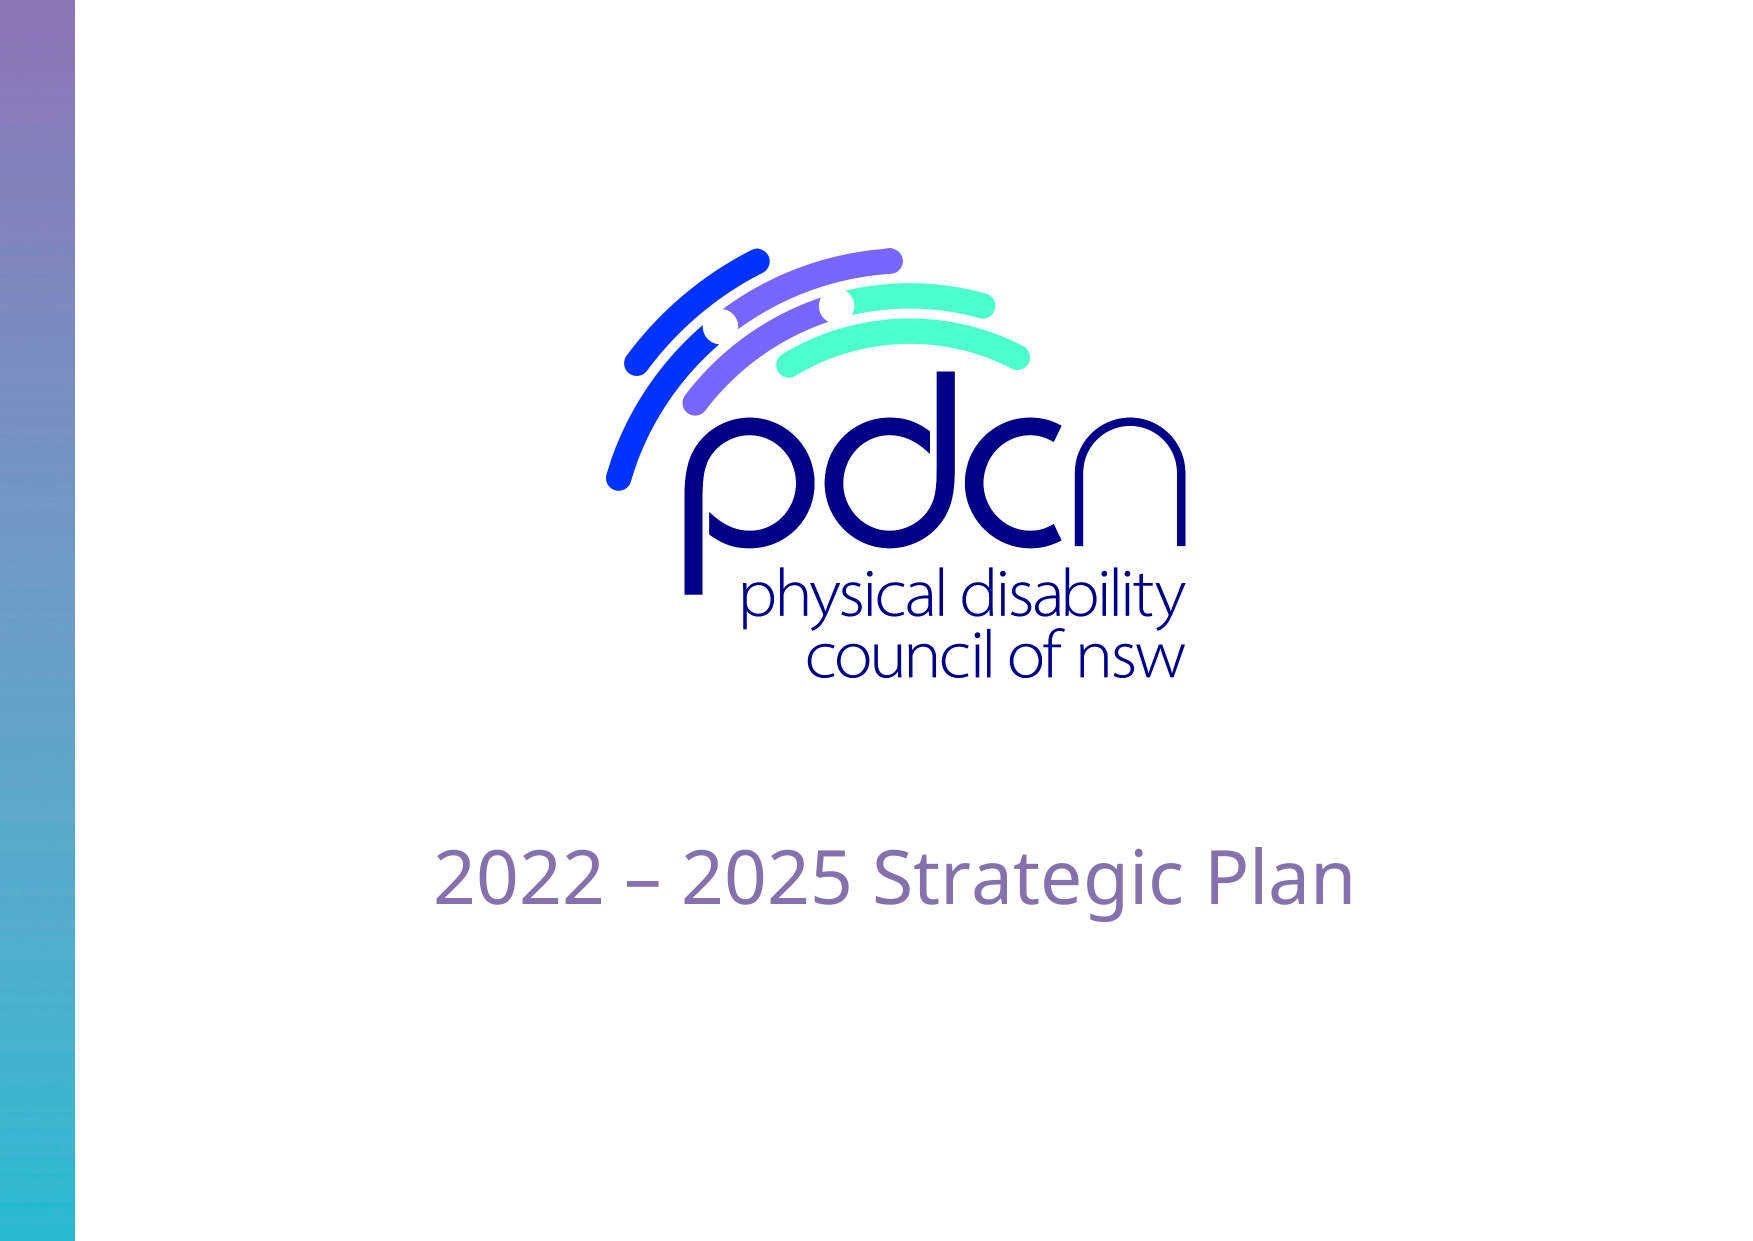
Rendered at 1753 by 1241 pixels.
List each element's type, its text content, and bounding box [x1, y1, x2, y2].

picture [0, 0, 75, 1241]
picture [605, 248, 1187, 678]
text 2022 – 2025 Strategic Plan [194, 824, 1597, 926]
